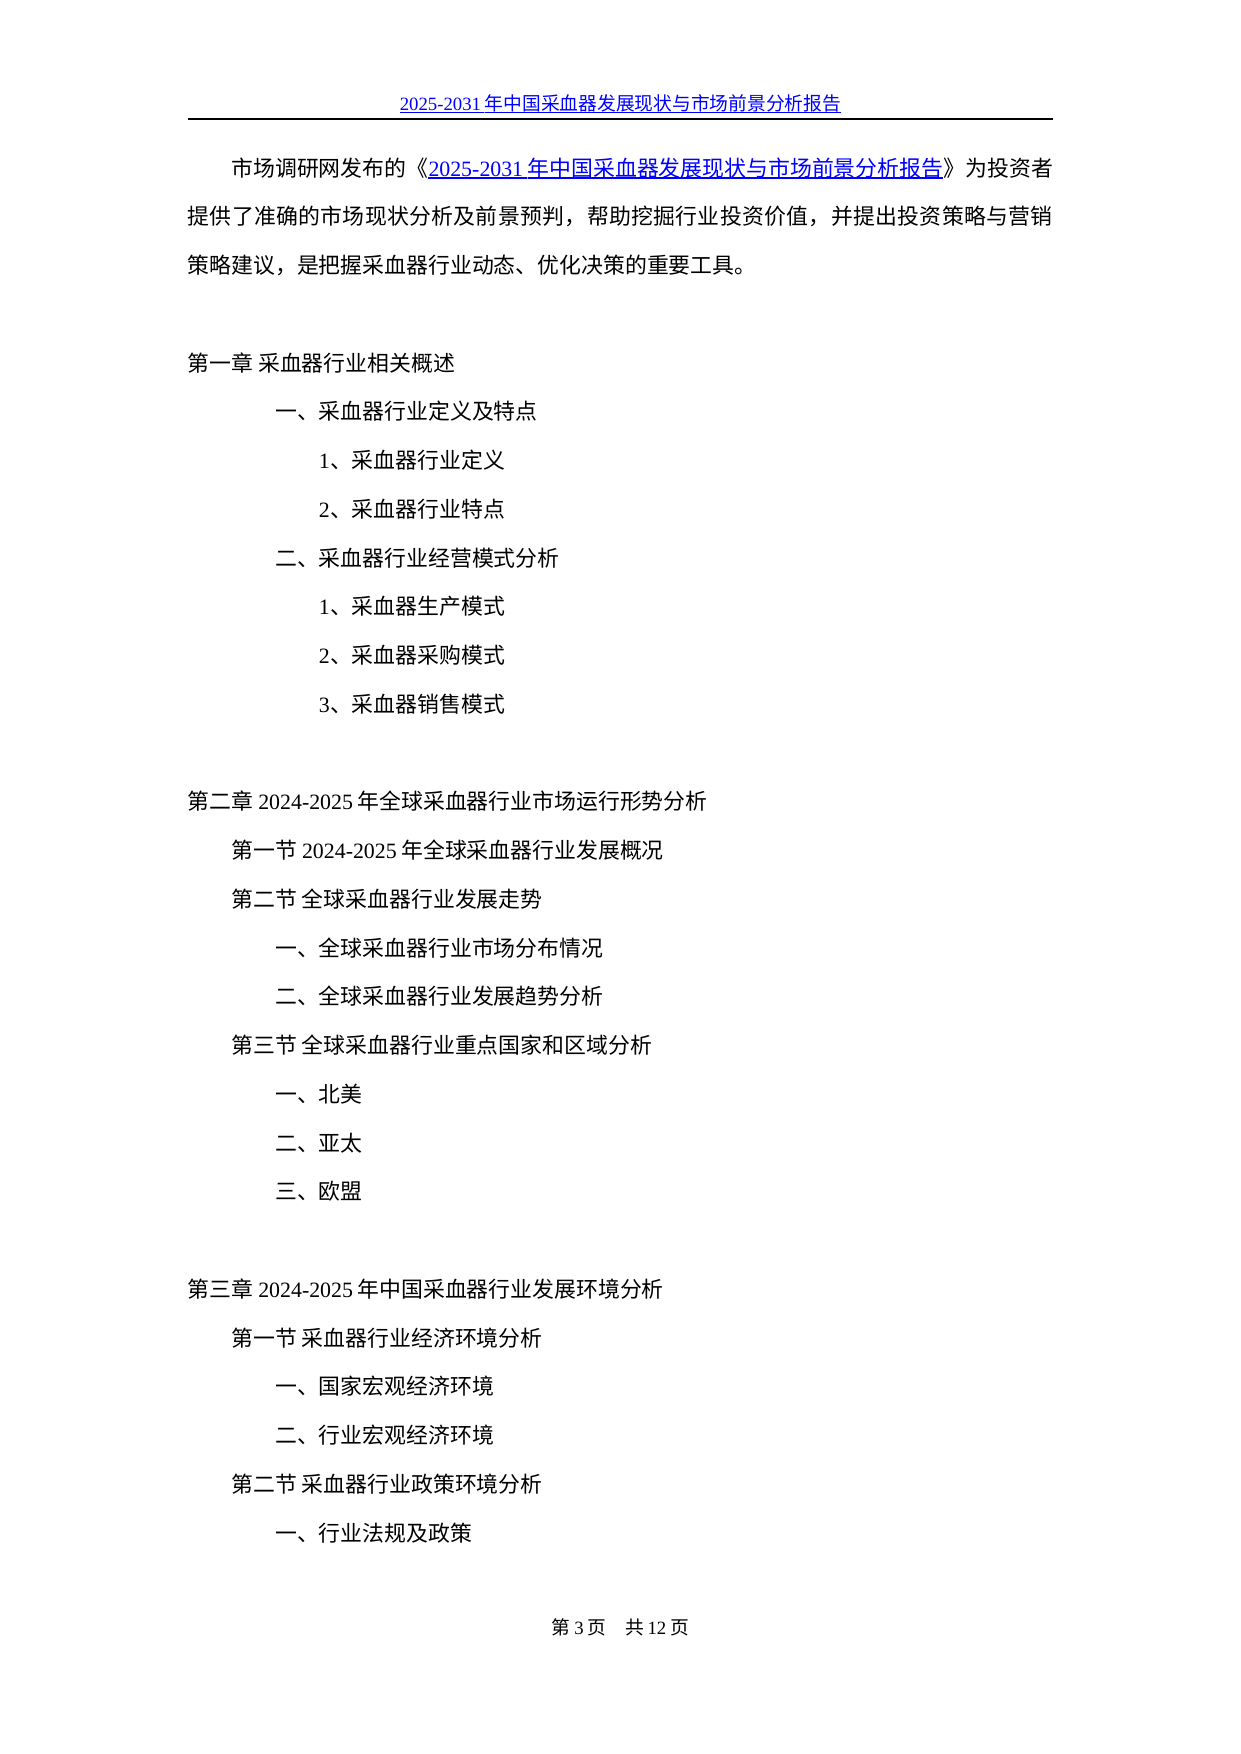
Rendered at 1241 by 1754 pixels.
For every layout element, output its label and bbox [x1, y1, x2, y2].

text [187, 150, 1053, 1548]
